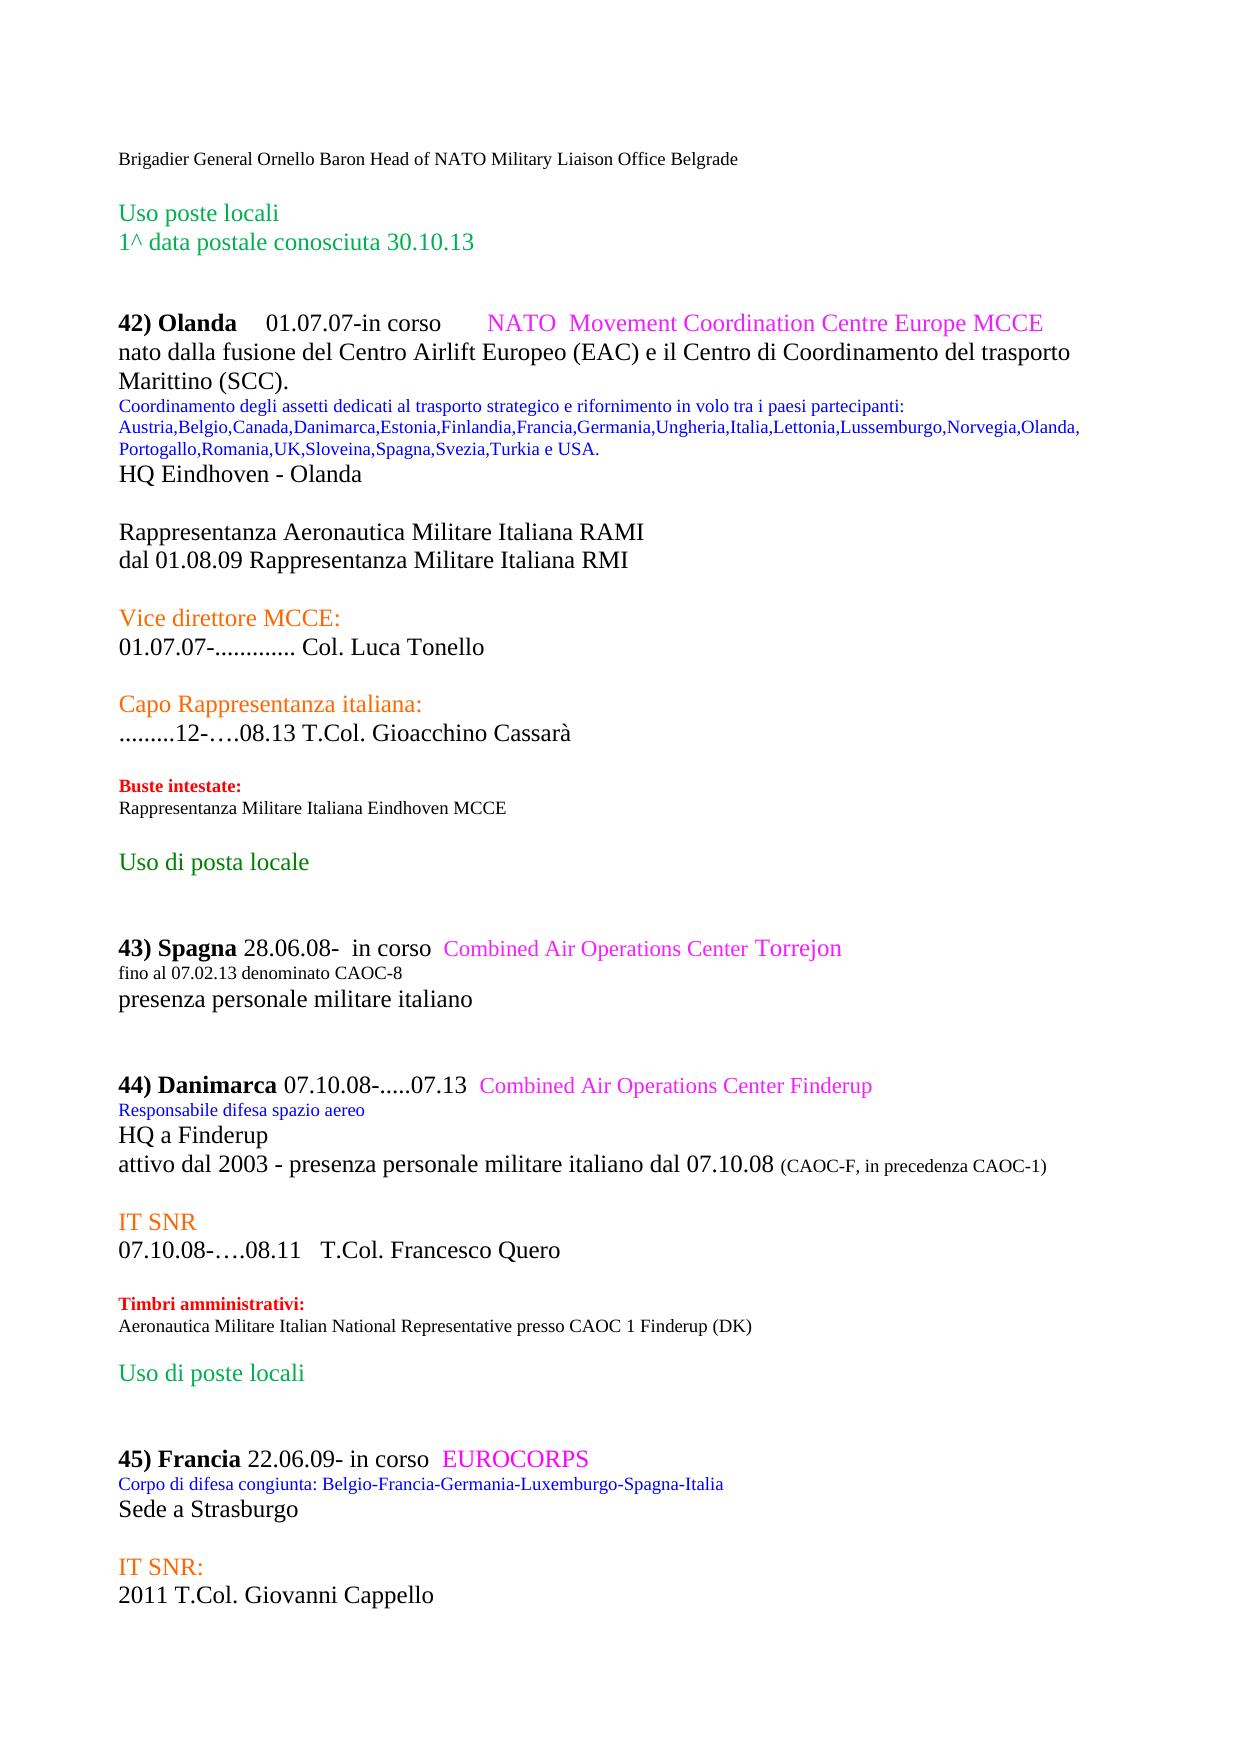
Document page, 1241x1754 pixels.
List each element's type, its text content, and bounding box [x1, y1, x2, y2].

text Uso poste locali [118, 198, 1122, 227]
text dal 01.08.09 Rappresentanza Militare Italiana RMI [118, 545, 1122, 574]
text Timbri amministrativi: [118, 1293, 1122, 1314]
text Responsabile difesa spazio aereo [118, 1099, 1122, 1120]
text Brigadier General Ornello Baron Head of NATO Military Liaison Office Belgrade [118, 148, 1122, 169]
text Corpo di difesa congiunta: Belgio-Francia-Germania-Luxemburgo-Spagna-Italia [118, 1473, 1122, 1494]
text nato dalla fusione del Centro Airlift Europeo (EAC) e il Centro di Coordinamento del trasporto Marittino (SCC). [118, 337, 1122, 394]
text Portogallo,Romania,UK,Sloveina,Spagna,Svezia,Turkia e USA. [118, 438, 1122, 459]
text HQ a Finderup [118, 1120, 1122, 1149]
text Coordinamento degli assetti dedicati al trasporto strategico e rifornimento in volo tra i paesi partecipanti: Austria,Belgio,Canada,Danimarca,Estonia,Finlandia,Francia,Germania,Ungheria,Italia,Lettonia,Lussemburgo,Norvegia,Olanda, [118, 394, 1122, 438]
text Uso di poste locali [118, 1358, 1122, 1386]
text Rappresentanza Aeronautica Militare Italiana RAMI [118, 517, 1122, 545]
text 07.10.08-….08.11 T.Col. Francesco Quero [118, 1235, 1122, 1264]
text presenza personale militare italiano [118, 984, 1122, 1013]
text attivo dal 2003 - presenza personale militare italiano dal 07.10.08 (CAOC-F, in precedenza CAOC-1) [118, 1149, 1122, 1178]
text Vice direttore MCCE: [118, 603, 1122, 632]
text 2011 T.Col. Giovanni Cappello [118, 1580, 1122, 1609]
text Sede a Strasburgo [118, 1494, 1122, 1523]
text IT SNR: [118, 1552, 1122, 1580]
text fino al 07.02.13 denominato CAOC-8 [118, 962, 1122, 984]
text 43) Spagna 28.06.08- in corso Combined Air Operations Center Torrejon [118, 933, 1122, 962]
text 42) Olanda 01.07.07-in corso NATO Movement Coordination Centre Europe MCCE [118, 308, 1122, 337]
text 44) Danimarca 07.10.08-.....07.13 Combined Air Operations Center Finderup [118, 1070, 1122, 1099]
text Capo Rappresentanza italiana: [118, 689, 1122, 718]
text Aeronautica Militare Italian National Representative presso CAOC 1 Finderup (DK) [118, 1314, 1122, 1336]
text Uso di posta locale [118, 847, 1122, 876]
text 1^ data postale conosciuta 30.10.13 [118, 227, 1122, 255]
text HQ Eindhoven - Olanda [118, 459, 1122, 488]
text 45) Francia 22.06.09- in corso EUROCORPS [118, 1444, 1122, 1473]
text 01.07.07-............. Col. Luca Tonello [118, 632, 1122, 660]
text Rappresentanza Militare Italiana Eindhoven MCCE [118, 797, 1122, 818]
text Buste intestate: [118, 775, 1122, 797]
text .........12-….08.13 T.Col. Gioacchino Cassarà [118, 718, 1122, 747]
text IT SNR [118, 1207, 1122, 1235]
